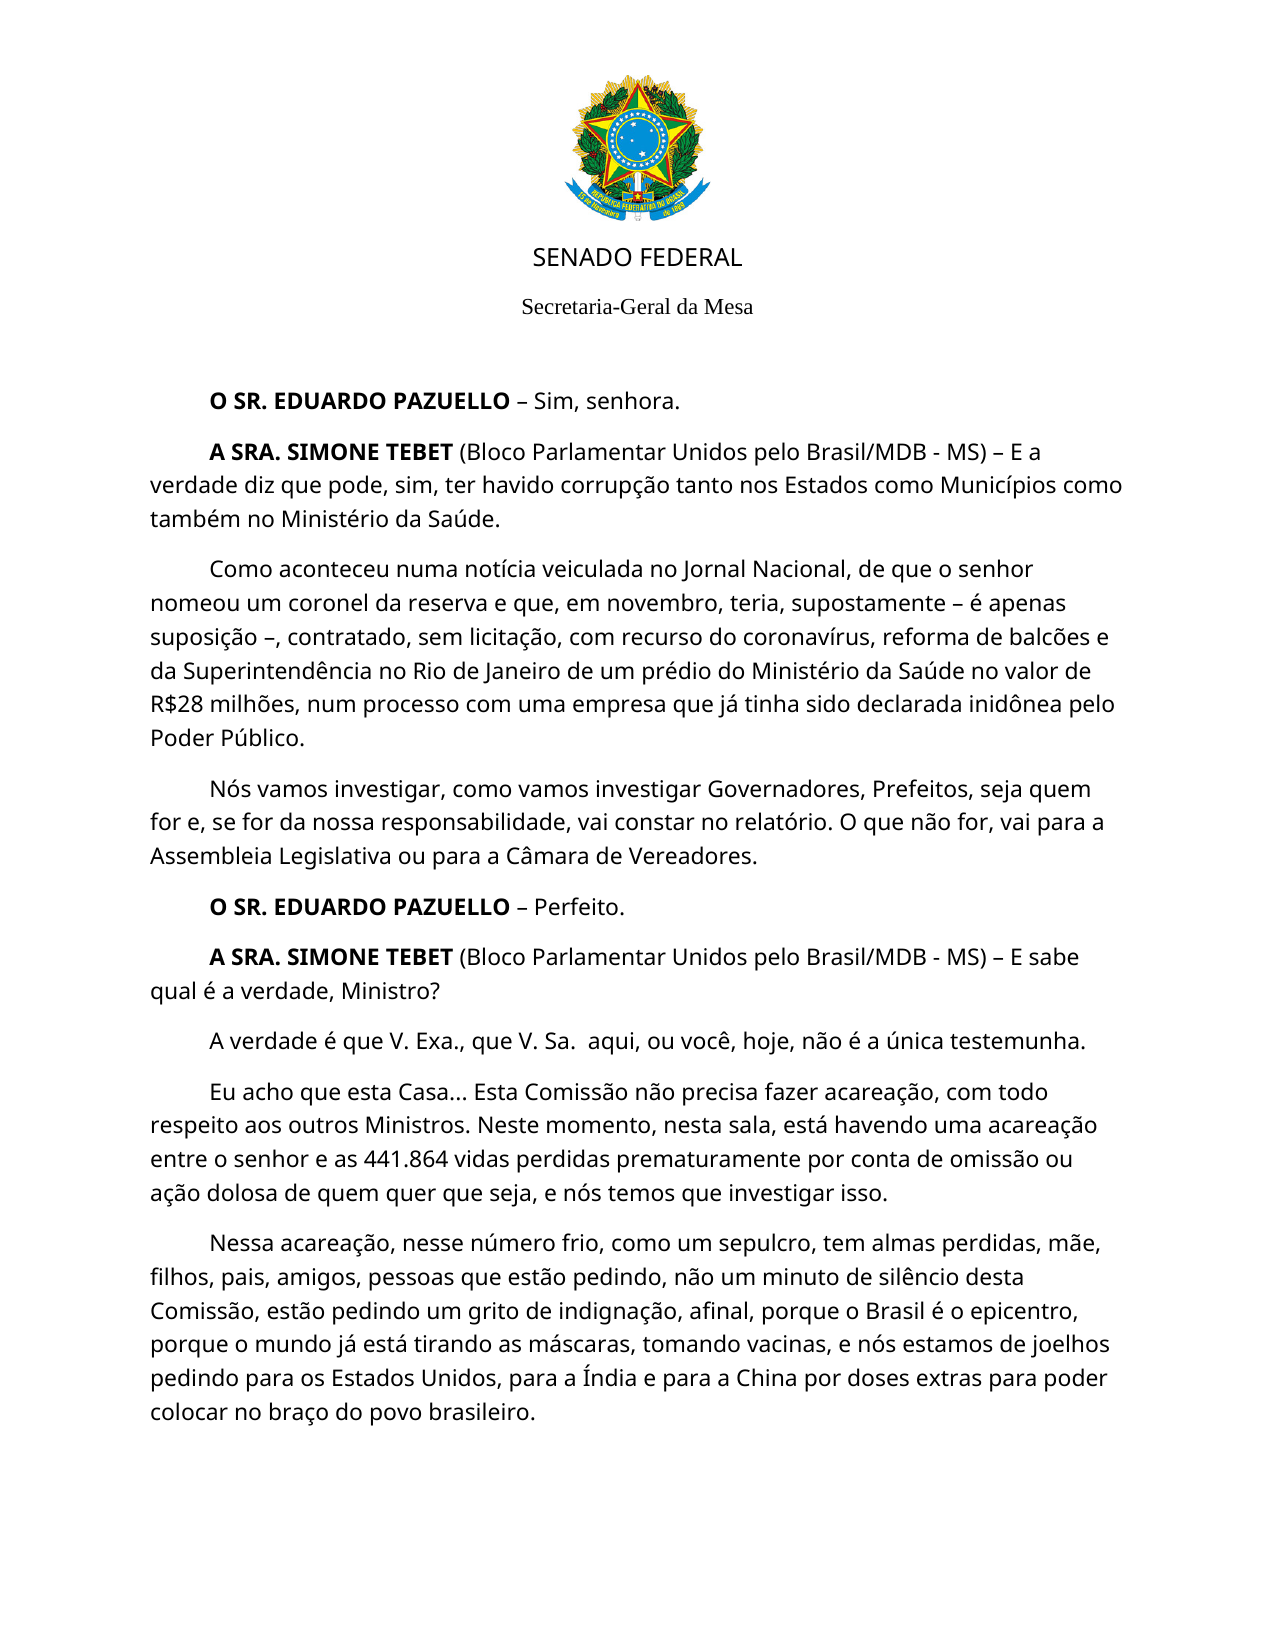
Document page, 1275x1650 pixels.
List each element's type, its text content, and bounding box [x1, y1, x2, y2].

text Nós vamos investigar, como vamos investigar Governadores, Prefeitos, seja quem for e, se for da nossa responsabilidade, vai constar no relatório. O que não for, vai para a Assembleia Legislativa ou para a Câmara de Vereadores. [150, 772, 1125, 871]
text Como aconteceu numa notícia veiculada no Jornal Nacional, de que o senhor nomeou um coronel da reserva e que, em novembro, teria, supostamente – é apenas suposição –, contratado, sem licitação, com recurso do coronavírus, reforma de balcões e da Superintendência no Rio de Janeiro de um prédio do Ministério da Saúde no valor de R$28 milhões, num processo com uma empresa que já tinha sido declarada inidônea pelo Poder Público. [150, 553, 1125, 753]
picture [564, 75, 711, 221]
text O SR. EDUARDO PAZUELLO – Sim, senhora. [150, 385, 1125, 416]
text A verdade é que V. Exa., que V. Sa. aqui, ou você, hoje, não é a única testemunha. [150, 1025, 1125, 1056]
text Eu acho que esta Casa... Esta Comissão não precisa fazer acareação, com todo respeito aos outros Ministros. Neste momento, nesta sala, está havendo uma acareação entre o senhor e as 441.864 vidas perdidas prematuramente por conta de omissão ou ação dolosa de quem quer que seja, e nós temos que investigar isso. [150, 1075, 1125, 1208]
text Nessa acareação, nesse número frio, como um sepulcro, tem almas perdidas, mãe, filhos, pais, amigos, pessoas que estão pedindo, não um minuto de silêncio desta Comissão, estão pedindo um grito de indignação, afinal, porque o Brasil é o epicentro, porque o mundo já está tirando as máscaras, tomando vacinas, e nós estamos de joelhos pedindo para os Estados Unidos, para a Índia e para a China por doses extras para poder colocar no braço do povo brasileiro. [150, 1227, 1125, 1427]
text A SRA. SIMONE TEBET (Bloco Parlamentar Unidos pelo Brasil/MDB - MS) – E sabe qual é a verdade, Ministro? [150, 941, 1125, 1006]
text O SR. EDUARDO PAZUELLO – Perfeito. [150, 890, 1125, 922]
text A SRA. SIMONE TEBET (Bloco Parlamentar Unidos pelo Brasil/MDB - MS) – E a verdade diz que pode, sim, ter havido corrupção tanto nos Estados como Municípios como também no Ministério da Saúde. [150, 435, 1125, 534]
